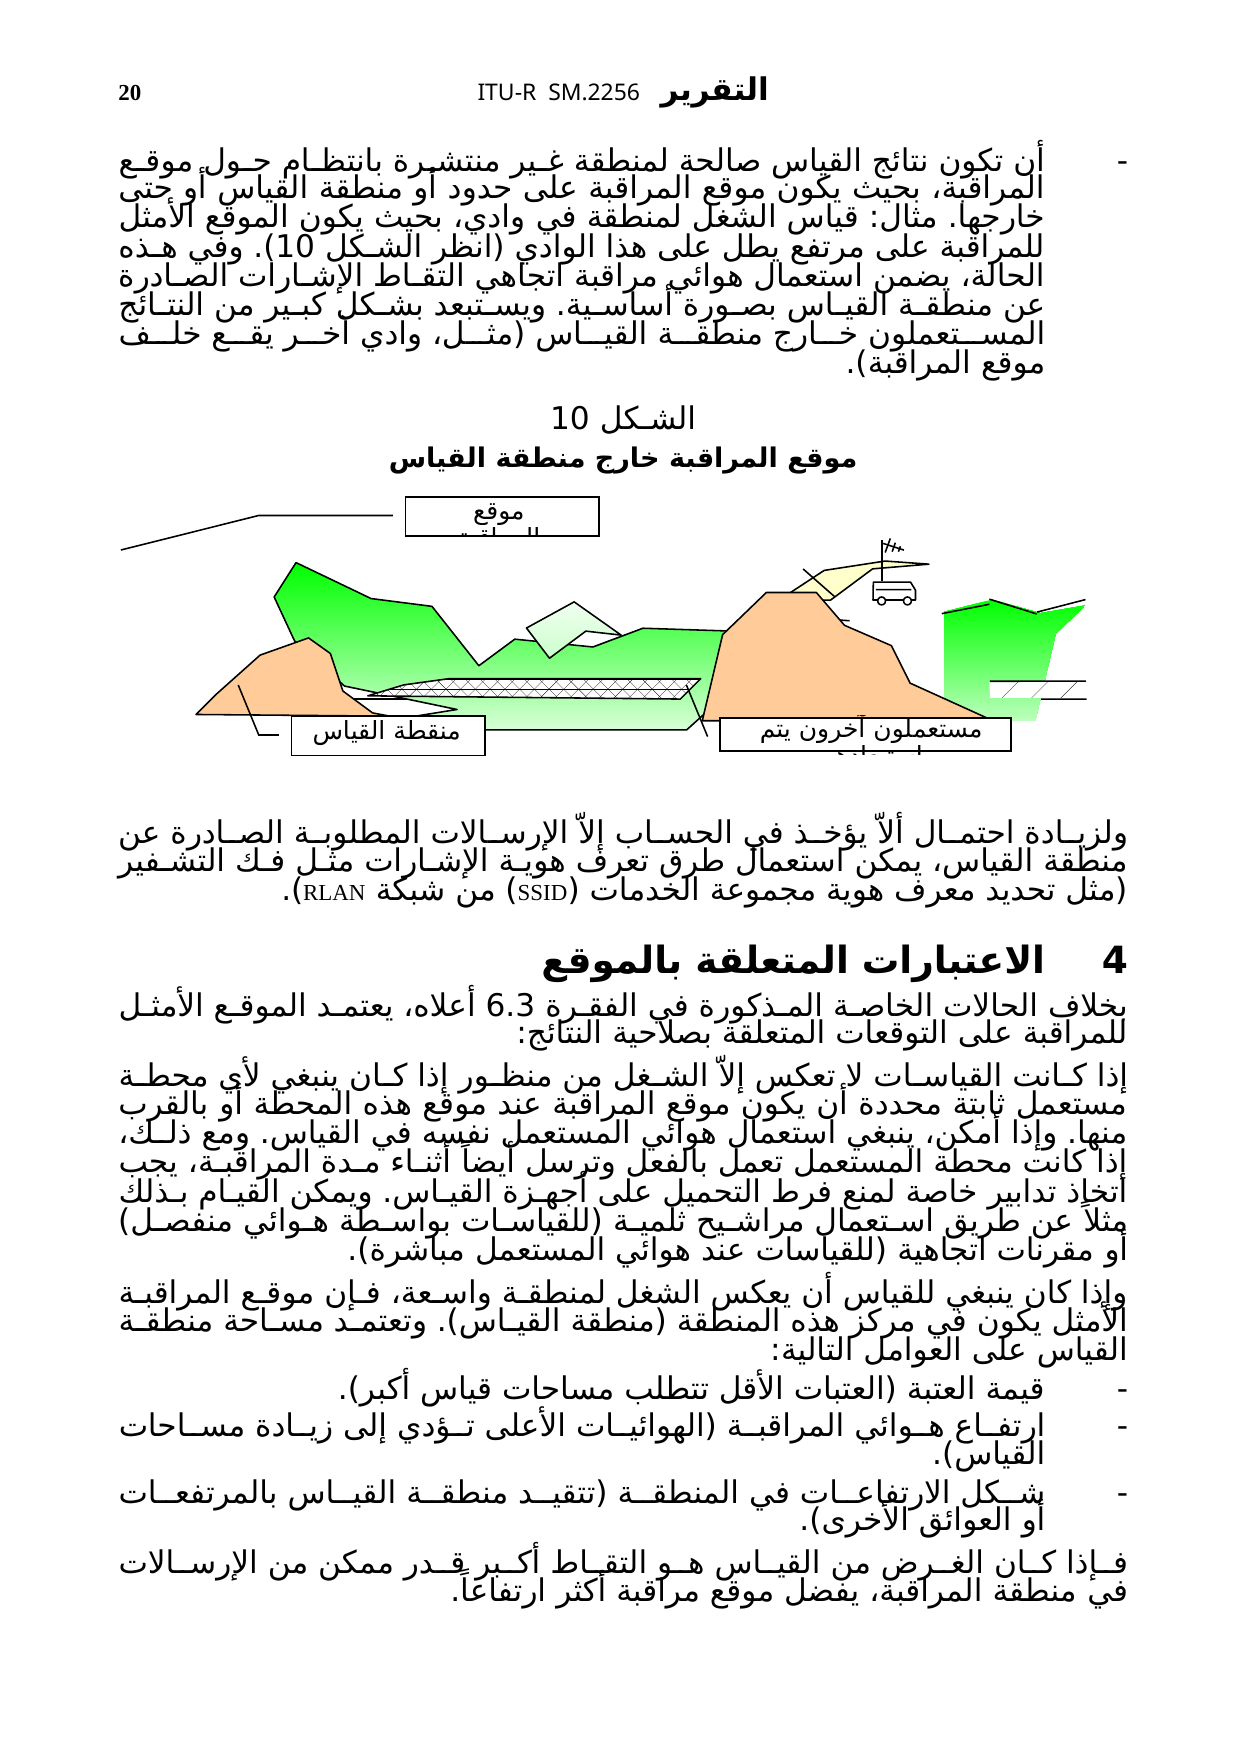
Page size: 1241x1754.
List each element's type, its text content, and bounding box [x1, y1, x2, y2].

text الشـكل 10 [118, 406, 1128, 435]
title موقع المراقبة خارج منطقة القياس [730, 447, 1128, 473]
subtitle 4 الاعتبارات المتعلقة بالموقع [607, 946, 1128, 980]
text - قيمة العتبة (العتبات الأقل تتطلب مساحات قياس أكبر). [118, 1376, 398, 1405]
text إذا كانت القياسات لا تعكس إلاّ الشغل من منظور إذا كان ينبغي لأي محطة مستعمل ثابتة محددة أن يكون موقع المراقبة عند موقع هذه المحطة أو بالقرب منها. وإذا أمكن، ينبغي استعمال هوائي المستعمل نفسه في القياس. ومع ذلك، إذا كانت محطة المستعمل تعمل بالفعل وترسل أيضاً أثناء مدة المراقبة، يجب اتخاذ تدابير خاصة لمنع فرط التحميل على أجهزة القياس. ويمكن القيام بذلك مثلاً عن طريق استعمال مراشيح ثلمية (للقياسات بواسطة هوائي منفصل) أو مقرنات اتجاهية (للقياسات عند هوائي المستعمل مباشرة). [118, 1064, 1128, 1268]
text - ارتفاع هوائي المراقبة (الهوائيات الأعلى تؤدي إلى زيادة مساحات القياس). [118, 1413, 1128, 1472]
text فإذا كان الغرض من القياس هو التقاط أكبر قدر ممكن من الإرسالات في منطقة المراقبة، يفضل موقع مراقبة أكثر ارتفاعاً. [118, 1551, 1128, 1609]
title موقع المراقبة خارج منطقة القياس [118, 447, 761, 473]
text - شكل الارتفاعات في المنطقة (تتقيد منطقة القياس بالمرتفعات أو العوائق الأخرى). [118, 1480, 1128, 1538]
text وإذا كان ينبغي للقياس أن يعكس الشغل لمنطقة واسعة، فإن موقع المراقبة الأمثل يكون في مركز هذه المنطقة (منطقة القياس). وتعتمد مساحة منطقة القياس على العوامل التالية: [118, 1280, 1128, 1368]
text - أن تكون نتائج القياس صالحة لمنطقة غير منتشرة بانتظام حول موقع المراقبة، بحيث يكون موقع المراقبة على حدود أو منطقة القياس أو حتى خارجها. مثال: قياس الشغل لمنطقة في وادي، بحيث يكون الموقع الأمثل للمراقبة على مرتفع يطل على هذا الوادي (انظر الشكل 10). وفي هذه الحالة، يضمن استعمال هوائي مراقبة اتجاهي التقاط الإشارات الصادرة عن منطقة القياس بصورة أساسية. ويستبعد بشكل كبير من النتائج المستعملون خارج منطقة القياس (مثل، وادي آخر يقع خلف موقع المراقبة). [118, 148, 1128, 381]
text ولزيادة احتمال ألاّ يؤخذ في الحساب إلاّ الإرسالات المطلوبة الصادرة عن منطقة القياس، يمكن استعمال طرق تعرف هوية الإشارات مثل فك التشفير (مثل تحديد معرف هوية مجموعة الخدمات (SSID) من شبكة RLAN). [118, 821, 1128, 908]
text - قيمة العتبة (العتبات الأقل تتطلب مساحات قياس أكبر). [367, 1376, 1128, 1405]
text بخلاف الحالات الخاصة المذكورة في الفقرة 6.3 أعلاه، يعتمد الموقع الأمثل للمراقبة على التوقعات المتعلقة بصلاحية النتائج: [118, 993, 1128, 1051]
subtitle 4 الاعتبارات المتعلقة بالموقع [118, 946, 644, 980]
